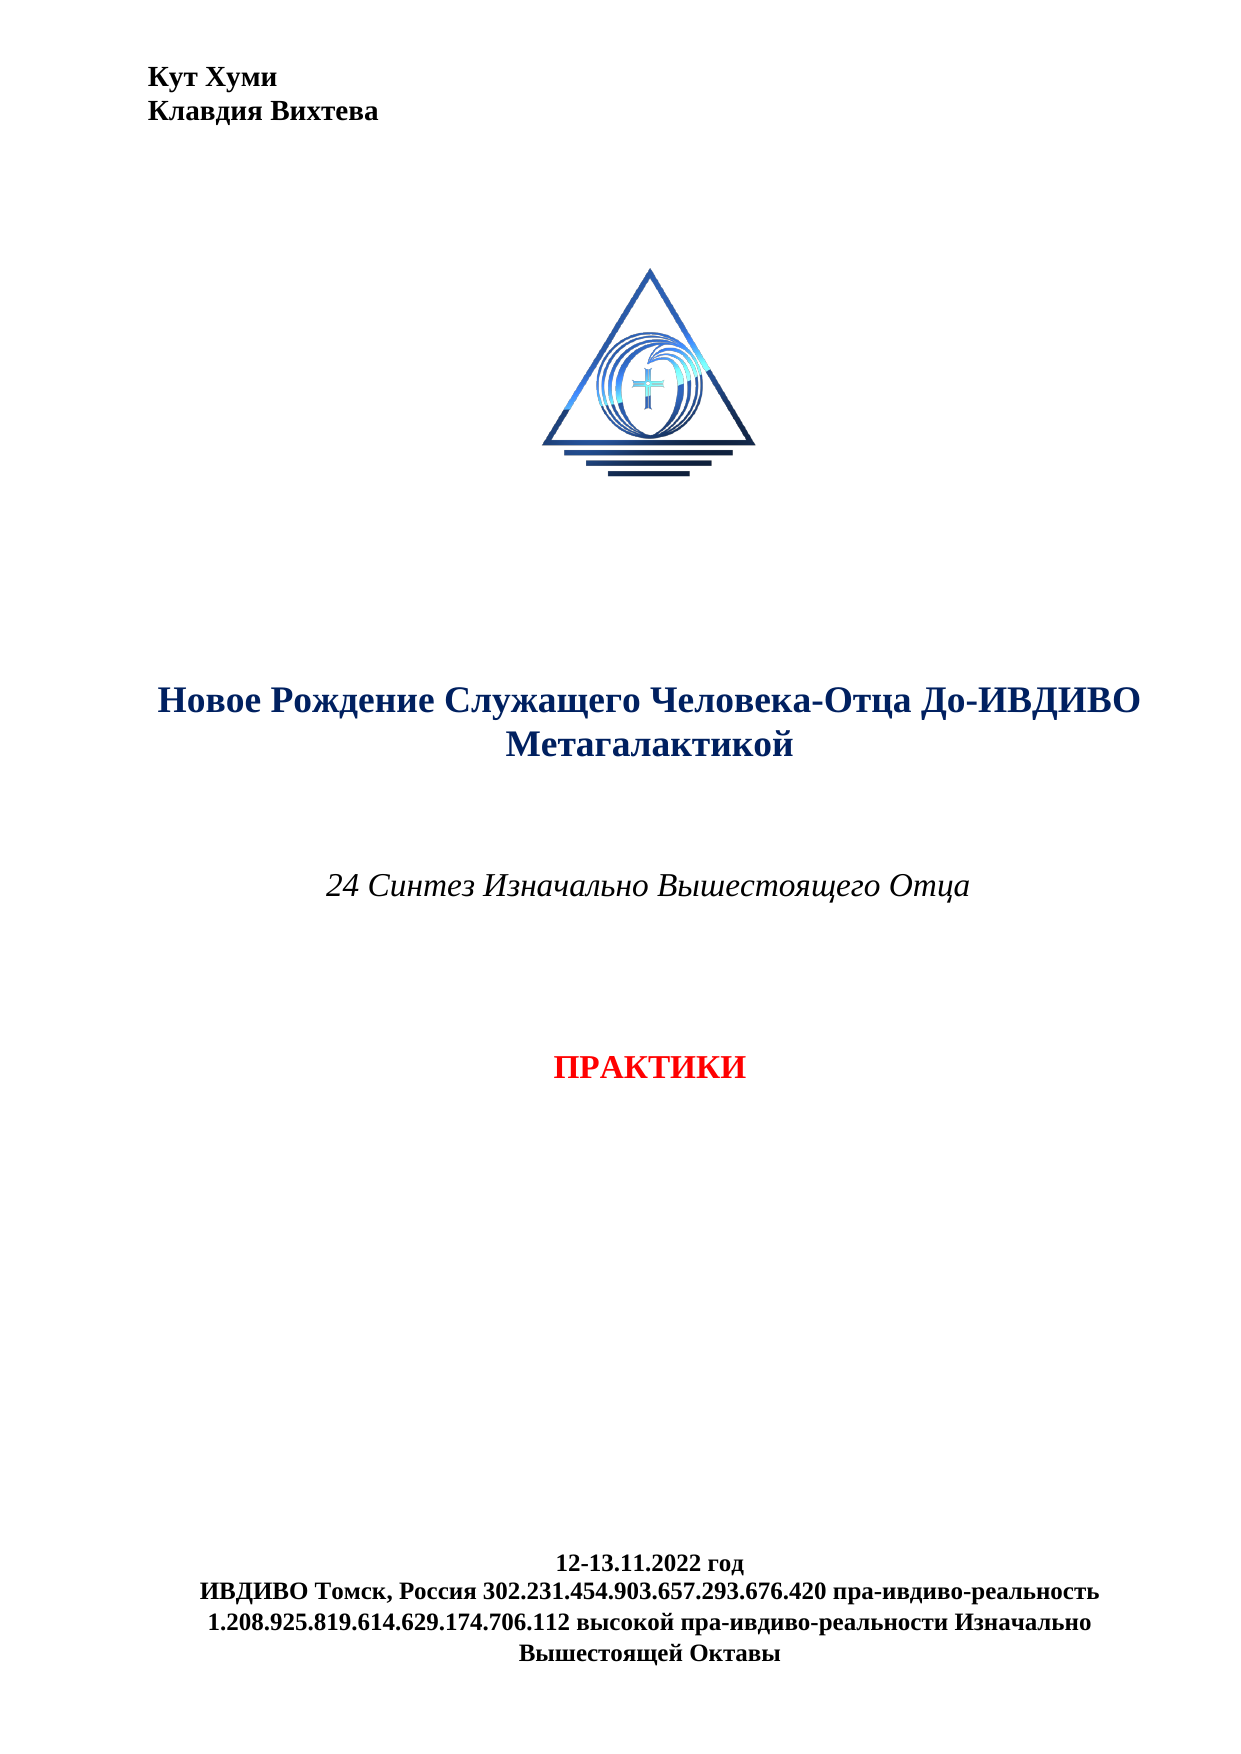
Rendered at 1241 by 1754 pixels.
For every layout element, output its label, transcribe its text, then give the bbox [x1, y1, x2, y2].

picture [539, 265, 760, 479]
text Новое Рождение Служащего Человека-Отца До-ИВДИВО Метагалактикой [148, 678, 1152, 764]
text ПРАКТИКИ [148, 1047, 1152, 1085]
text 24 Синтез Изначально Вышестоящего Отца [148, 865, 1152, 903]
text Клавдия Вихтева [148, 93, 1152, 126]
text 12-13.11.2022 год [148, 1548, 1152, 1576]
text ИВДИВО Томск, Россия 302.231.454.903.657.293.676.420 пра-ивдиво-реальность 1.208.925.819.614.629.174.706.112 высокой пра-ивдиво-реальности Изначально Вышестоящей Октавы [148, 1576, 1152, 1667]
text Кут Хуми [148, 59, 1152, 93]
